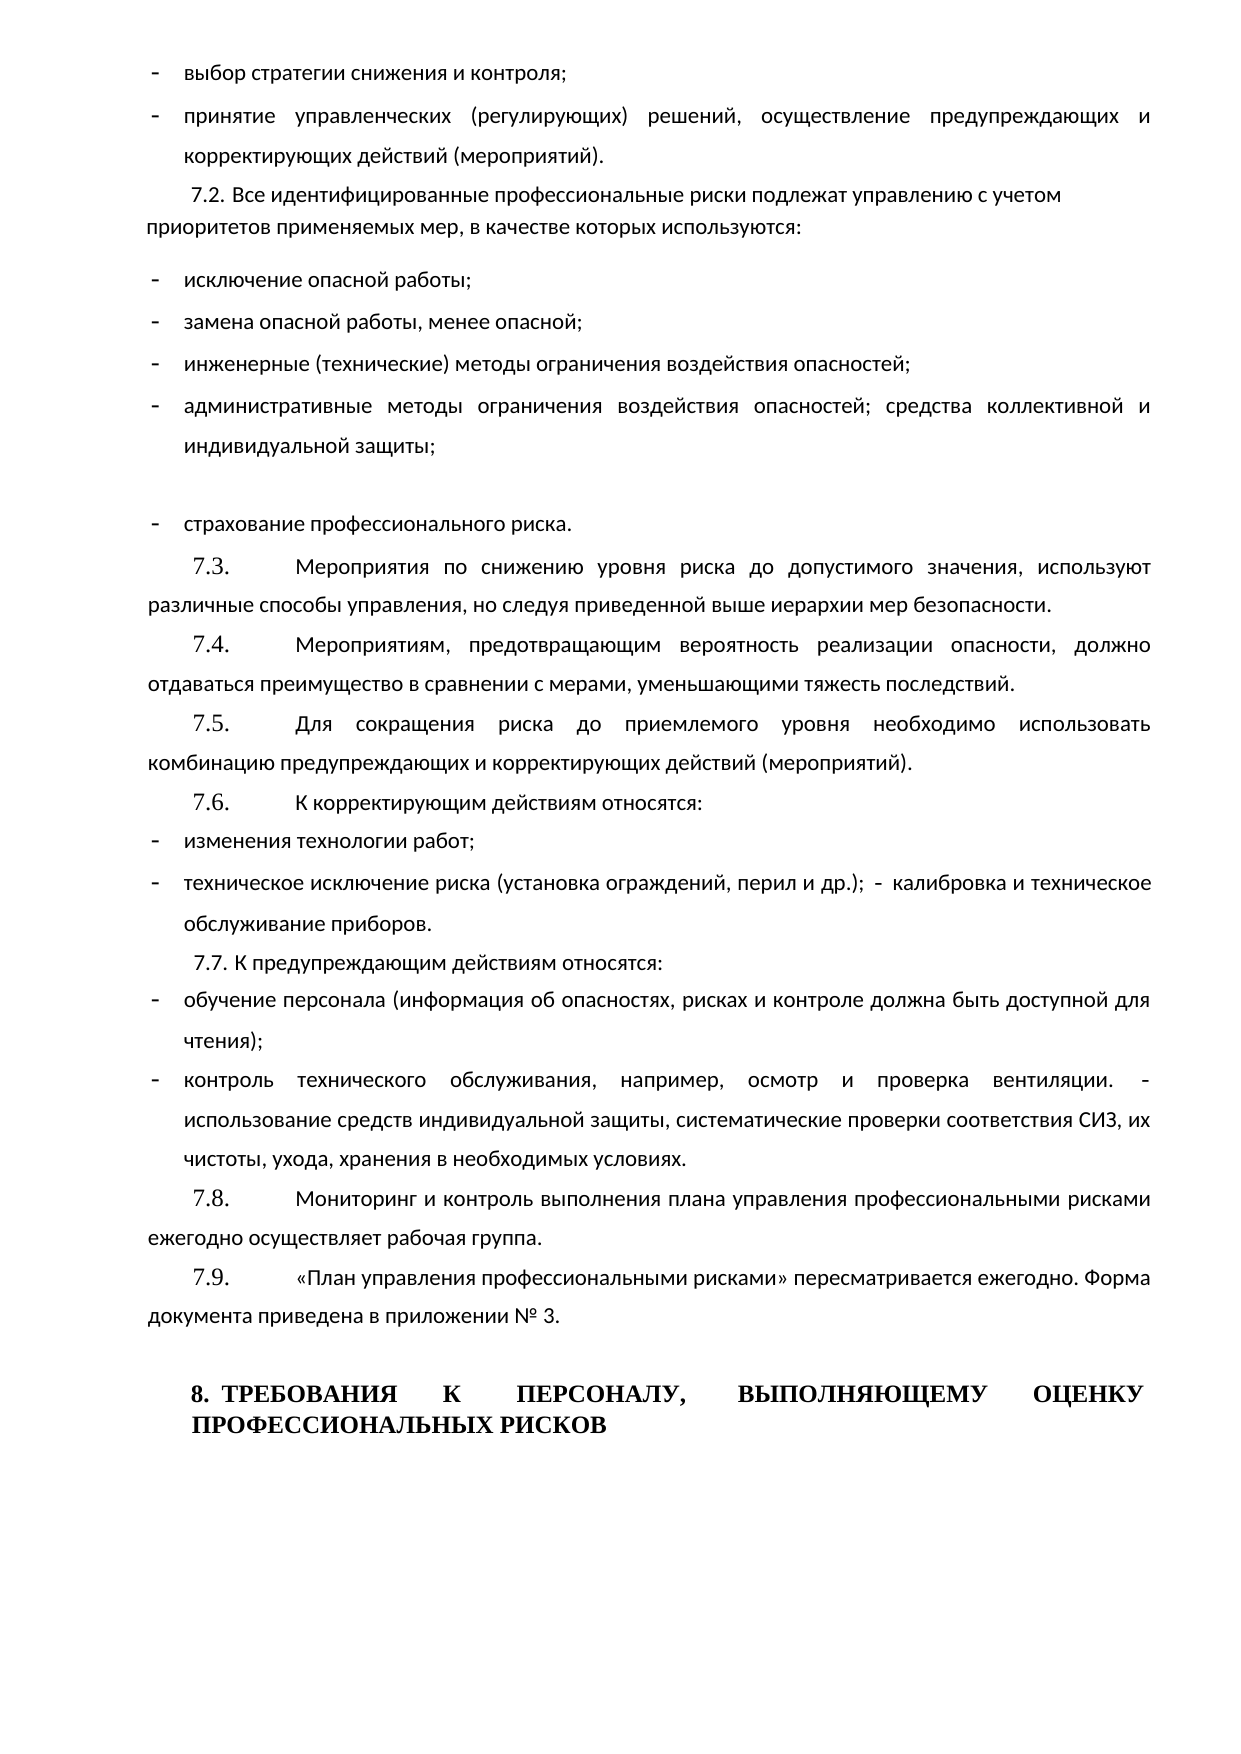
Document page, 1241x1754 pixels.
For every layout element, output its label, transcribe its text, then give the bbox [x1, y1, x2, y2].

list контроль технического обслуживания, например, осмотр и проверка вентиляции. - использование средств индивидуальной защиты, систематические проверки соответствия СИЗ, их чистоты, ухода, хранения в необходимых условиях. [148, 1065, 1152, 1172]
list изменения технологии работ; [148, 826, 1152, 856]
text 7.2. Все идентифицированные профессиональные риски подлежат управлению с учетом приоритетов применяемых мер, в качестве которых используются: [146, 180, 1152, 240]
list «План управления профессиональными рисками» пересматривается ежегодно. Форма документа приведена в приложении № 3. [148, 1262, 1152, 1330]
list замена опасной работы, менее опасной; [148, 307, 1152, 337]
list техническое исключение риска (установка ограждений, перил и др.); - калибровка и техническое обслуживание приборов. [148, 868, 1152, 937]
list Мониторинг и контроль выполнения плана управления профессиональными рисками ежегодно осуществляет рабочая группа. [148, 1183, 1152, 1251]
list обучение персонала (информация об опасностях, рисках и контроле должна быть доступной для чтения); [148, 986, 1152, 1054]
list принятие управленческих (регулирующих) решений, осуществление предупреждающих и корректирующих действий (мероприятий). [148, 101, 1152, 169]
list исключение опасной работы; [148, 265, 1152, 295]
list Мероприятия по снижению уровня риска до допустимого значения, используют различные способы управления, но следуя приведенной выше иерархии мер безопасности. [148, 551, 1152, 618]
subtitle ТРЕБОВАНИЯ К ПЕРСОНАЛУ, ВЫПОЛНЯЮЩЕМУ ОЦЕНКУ ПРОФЕССИОНАЛЬНЫХ РИСКОВ [191, 1379, 1152, 1438]
list выбор стратегии снижения и контроля; [148, 58, 1152, 88]
list Мероприятиям, предотвращающим вероятность реализации опасности, должно отдаваться преимущество в сравнении с мерами, уменьшающими тяжесть последствий. [148, 629, 1152, 697]
list административные методы ограничения воздействия опасностей; средства коллективной и индивидуальной защиты; [148, 391, 1152, 460]
list инженерные (технические) методы ограничения воздействия опасностей; [148, 349, 1152, 379]
list страхование профессионального риска. [148, 509, 1152, 539]
text 7.7. К предупреждающим действиям относятся: [193, 948, 1152, 976]
list Для сокращения риска до приемлемого уровня необходимо использовать комбинацию предупреждающих и корректирующих действий (мероприятий). [148, 708, 1152, 776]
list К корректирующим действиям относятся: [148, 787, 1152, 816]
